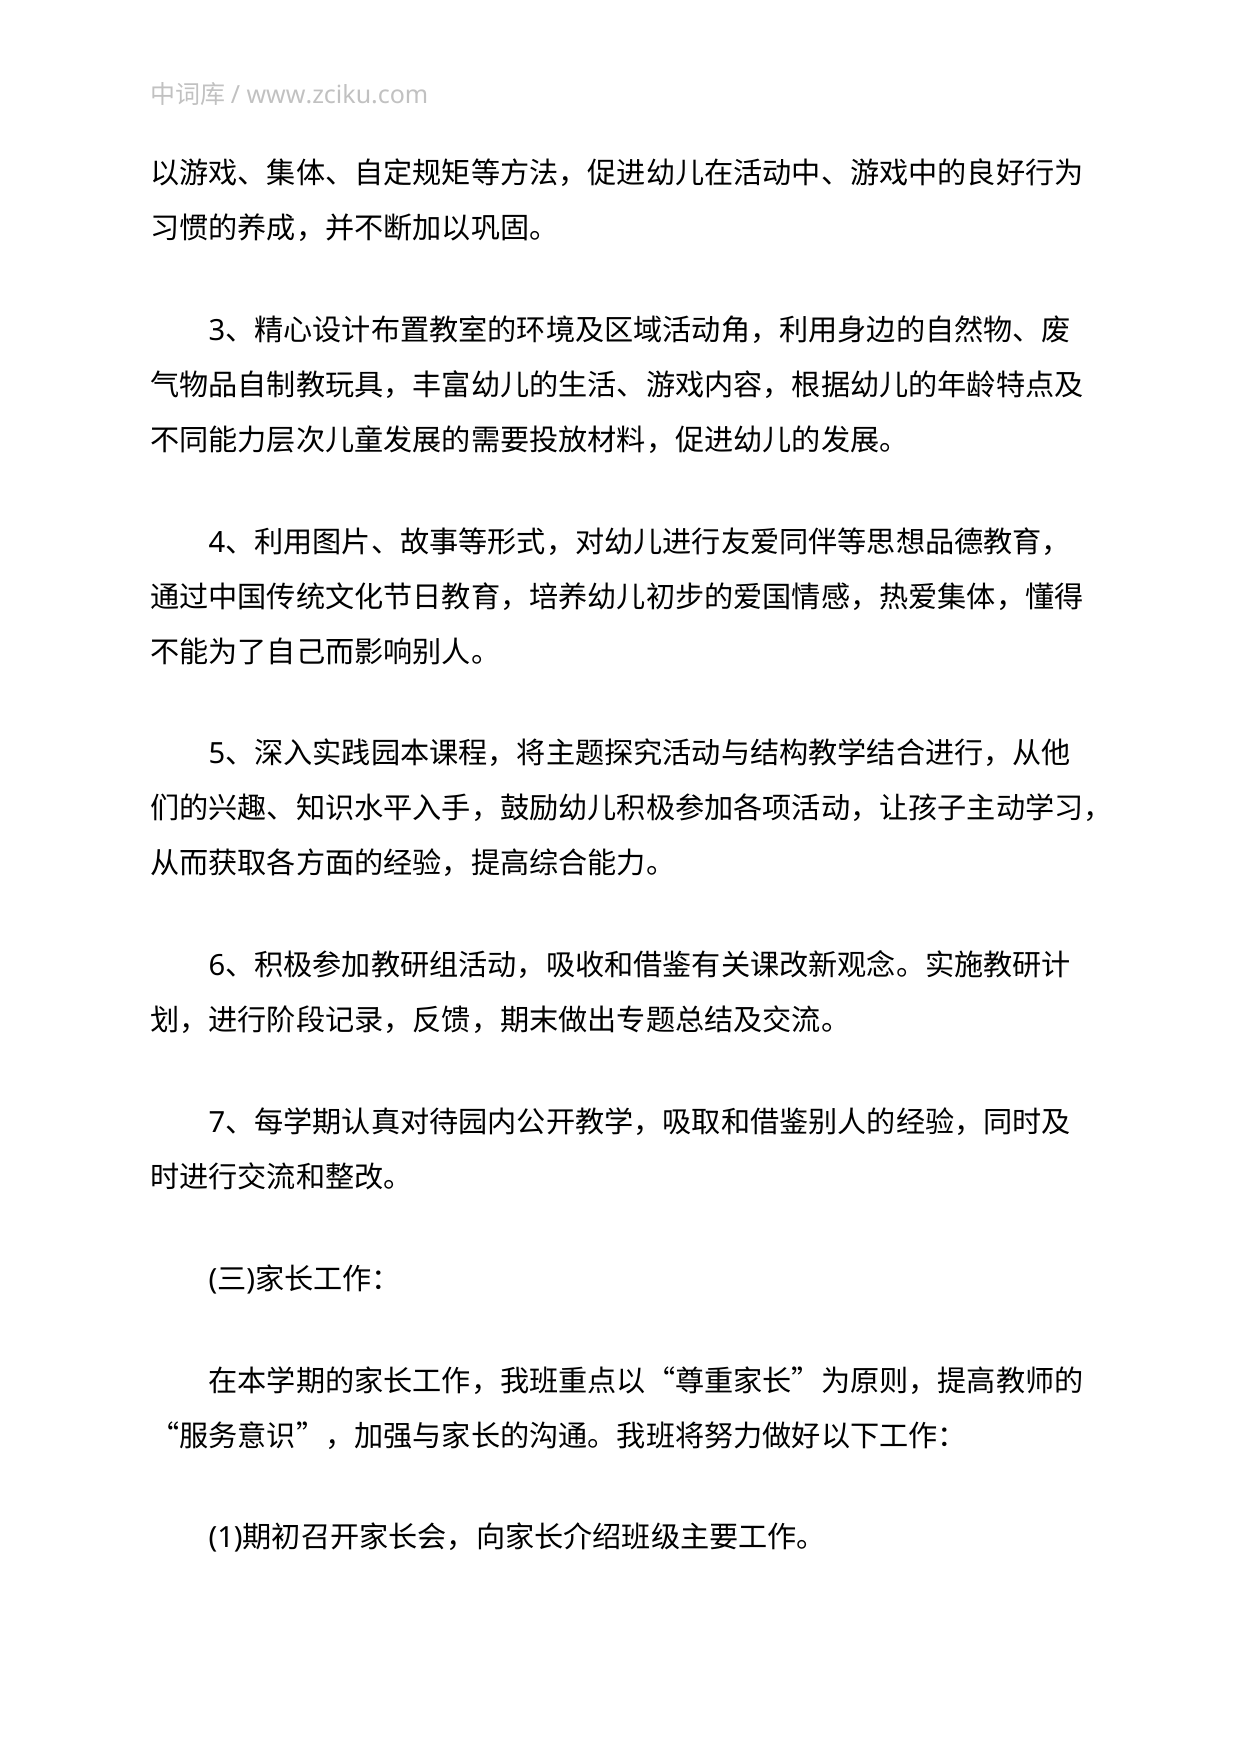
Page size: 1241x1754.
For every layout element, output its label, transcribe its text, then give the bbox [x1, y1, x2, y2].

text 7、每学期认真对待园内公开教学，吸取和借鉴别人的经验，同时及时进行交流和整改。 [150, 1098, 1090, 1196]
text 3、精心设计布置教室的环境及区域活动角，利用身边的自然物、废气物品自制教玩具，丰富幼儿的生活、游戏内容，根据幼儿的年龄特点及不同能力层次儿童发展的需要投放材料，促进幼儿的发展。 [150, 307, 1090, 459]
text 4、利用图片、故事等形式，对幼儿进行友爱同伴等思想品德教育，通过中国传统文化节日教育，培养幼儿初步的爱国情感，热爱集体，懂得不能为了自己而影响别人。 [150, 518, 1090, 671]
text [150, 150, 1090, 247]
text 5、深入实践园本课程，将主题探究活动与结构教学结合进行，从他们的兴趣、知识水平入手，鼓励幼儿积极参加各项活动，让孩子主动学习，从而获取各方面的经验，提高综合能力。 [150, 730, 1090, 882]
text (1)期初召开家长会，向家长介绍班级主要工作。 [150, 1514, 1090, 1556]
text 6、积极参加教研组活动，吸收和借鉴有关课改新观念。实施教研计划，进行阶段记录，反馈，期末做出专题总结及交流。 [150, 942, 1090, 1039]
text 在本学期的家长工作，我班重点以“尊重家长”为原则，提高教师的“服务意识”，加强与家长的沟通。我班将努力做好以下工作： [150, 1357, 1090, 1454]
text (三)家长工作： [150, 1255, 1090, 1298]
